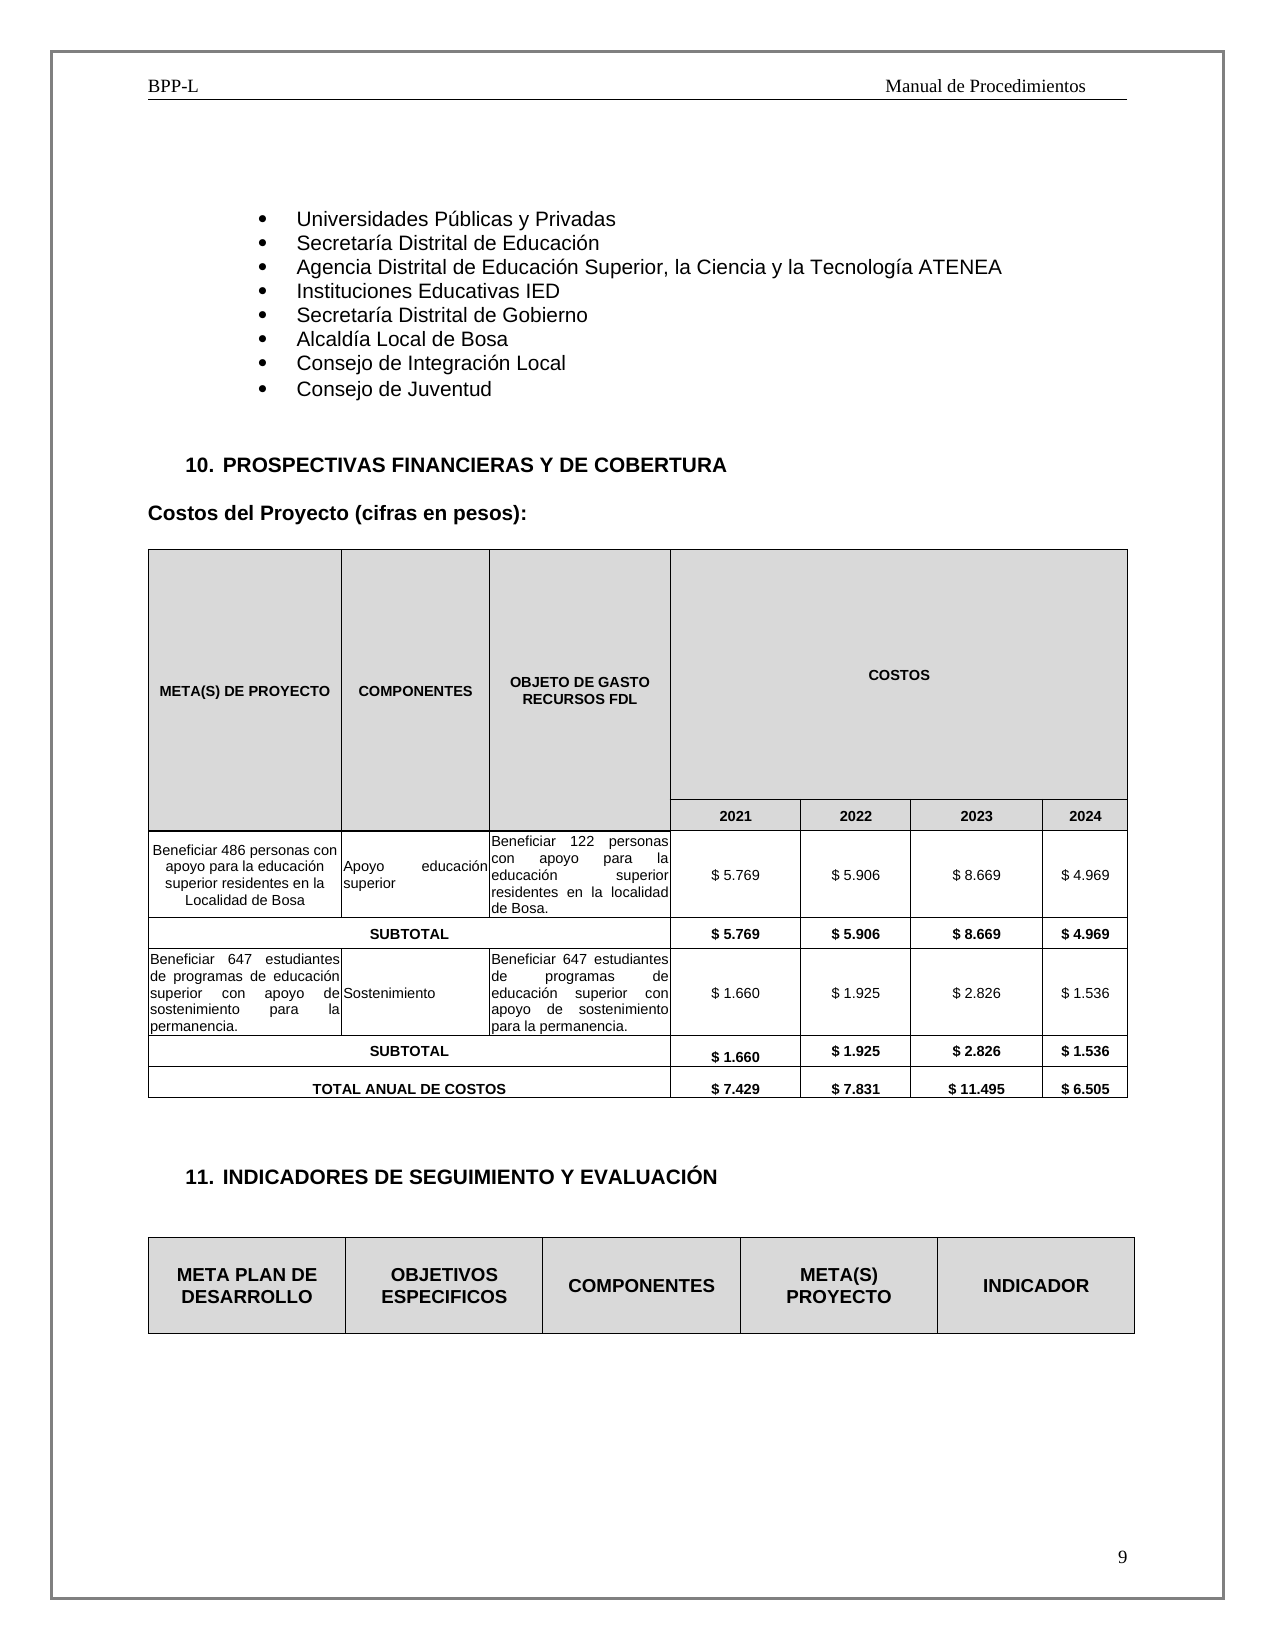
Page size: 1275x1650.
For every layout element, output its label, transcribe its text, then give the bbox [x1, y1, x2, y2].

table_header COMPONENTES [342, 550, 489, 830]
subtitle Secretaría Distrital de Gobierno [259, 303, 1127, 327]
table_cell Beneficiar 647 estudiantes de programas de educación superior con apoyo de sostenimiento para la permanencia. [149, 949, 341, 1034]
subtitle INDICADORES DE SEGUIMIENTO Y EVALUACIÓN [185, 1165, 1127, 1189]
table_header META(S) PROYECTO [741, 1238, 937, 1333]
table_cell 2023 [911, 800, 1042, 830]
subtitle Secretaría Distrital de Educación [259, 231, 1127, 255]
table_cell $ 1.660 [671, 1036, 800, 1066]
table_cell $ 1.925 [801, 949, 910, 1034]
table_cell $ 4.969 [1043, 918, 1127, 948]
table_cell $ 1.660 [671, 949, 800, 1034]
table_cell Sostenimiento [342, 949, 489, 1034]
table_cell Beneficiar 647 estudiantes de programas de educación superior con apoyo de sostenimiento para la permanencia. [490, 949, 670, 1034]
table_header META PLAN DE DESARROLLO [149, 1238, 345, 1333]
table_header OBJETO DE GASTO RECURSOS FDL [490, 550, 670, 830]
table_cell 2021 [671, 800, 800, 830]
table_cell 2022 [801, 800, 910, 830]
subtitle Alcaldía Local de Bosa [259, 327, 1127, 351]
table_header INDICADOR [938, 1238, 1134, 1333]
table_cell Apoyo educación superior [342, 832, 489, 917]
table_cell SUBTOTAL [149, 918, 670, 948]
table_cell $ 2.826 [911, 1036, 1042, 1066]
table_header COSTOS [671, 550, 1127, 799]
table_cell $ 2.826 [911, 949, 1042, 1034]
table_cell Beneficiar 122 personas con apoyo para la educación superior residentes en la localidad de Bosa. [490, 832, 670, 917]
table_cell $ 5.906 [801, 918, 910, 948]
table_cell $ 4.969 [1043, 831, 1127, 917]
subtitle Consejo de Juventud [259, 377, 1127, 401]
table_cell $ 5.906 [801, 831, 910, 917]
subtitle Instituciones Educativas IED [259, 279, 1127, 303]
subtitle Agencia Distrital de Educación Superior, la Ciencia y la Tecnología ATENEA [259, 255, 1127, 279]
subtitle PROSPECTIVAS FINANCIERAS Y DE COBERTURA [185, 453, 1127, 477]
table_header COMPONENTES [543, 1238, 740, 1333]
table_cell $ 5.769 [671, 831, 800, 917]
table_cell Beneficiar 486 personas con apoyo para la educación superior residentes en la Localidad de Bosa [149, 832, 341, 917]
subtitle Universidades Públicas y Privadas [259, 207, 1127, 231]
table_cell $ 6.505 [1043, 1067, 1127, 1097]
subtitle Costos del Proyecto (cifras en pesos): [148, 501, 1127, 525]
table_cell $ 11.495 [911, 1067, 1042, 1097]
table_cell $ 1.925 [801, 1036, 910, 1066]
table_header OBJETIVOS ESPECIFICOS [346, 1238, 542, 1333]
table_cell $ 1.536 [1043, 1036, 1127, 1066]
table_cell $ 7.429 [671, 1067, 800, 1097]
table_cell SUBTOTAL [149, 1036, 670, 1066]
table_header META(S) DE PROYECTO [149, 550, 341, 830]
table_cell $ 5.769 [671, 918, 800, 948]
table_cell $ 8.669 [911, 831, 1042, 917]
table_cell 2024 [1043, 800, 1127, 830]
table_cell $ 7.831 [801, 1067, 910, 1097]
subtitle Consejo de Integración Local [259, 351, 1127, 375]
table_cell $ 8.669 [911, 918, 1042, 948]
table_cell $ 1.536 [1043, 949, 1127, 1034]
table_cell TOTAL ANUAL DE COSTOS [149, 1067, 670, 1097]
